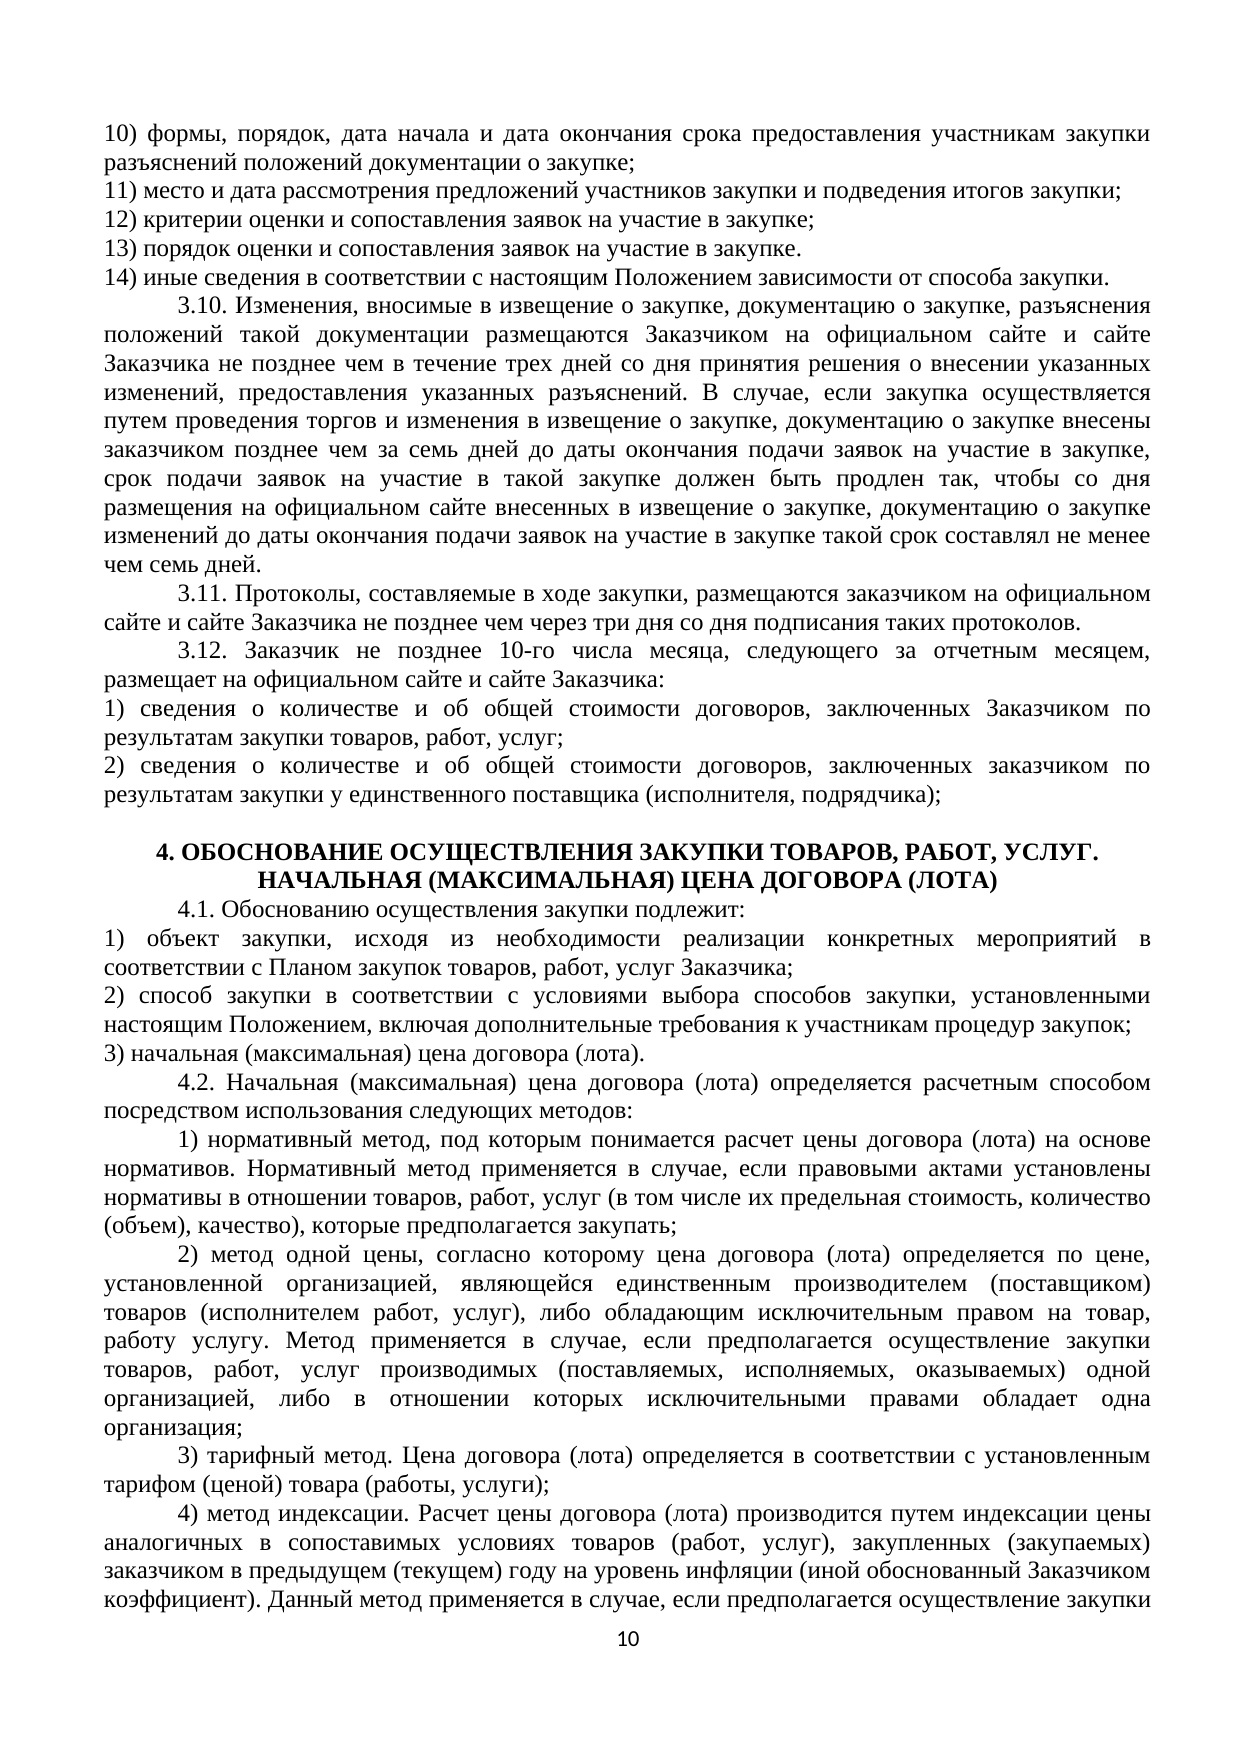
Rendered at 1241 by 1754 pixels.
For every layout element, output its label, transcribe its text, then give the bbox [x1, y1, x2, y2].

text 13) порядок оценки и сопоставления заявок на участие в закупке. [103, 233, 1152, 262]
text 3.11. Протоколы, составляемые в ходе закупки, размещаются заказчиком на официальном сайте и сайте Заказчика не позднее чем через три дня со дня подписания таких протоколов. [103, 578, 1152, 636]
text 10) формы, порядок, дата начала и дата окончания срока предоставления участникам закупки разъяснений положений документации о закупке; [103, 118, 1152, 176]
text 1) нормативный метод, под которым понимается расчет цены договора (лота) на основе нормативов. Нормативный метод применяется в случае, если правовыми актами установлены нормативы в отношении товаров, работ, услуг (в том числе их предельная стоимость, количество (объем), качество), которые предполагается закупать; [103, 1124, 1152, 1239]
text 4.2. Начальная (максимальная) цена договора (лота) определяется расчетным способом посредством использования следующих методов: [103, 1067, 1152, 1124]
text 11) место и дата рассмотрения предложений участников закупки и подведения итогов закупки; [103, 176, 1152, 204]
text 14) иные сведения в соответствии с настоящим Положением зависимости от способа закупки. [103, 262, 1152, 291]
text 12) критерии оценки и сопоставления заявок на участие в закупке; [103, 204, 1152, 233]
text 2) способ закупки в соответствии с условиями выбора способов закупки, установленными настоящим Положением, включая дополнительные требования к участникам процедур закупок; [103, 981, 1152, 1038]
text 3.10. Изменения, вносимые в извещение о закупке, документацию о закупке, разъяснения положений такой документации размещаются Заказчиком на официальном сайте и сайте Заказчика не позднее чем в течение трех дней со дня принятия решения о внесении указанных изменений, предоставления указанных разъяснений. В случае, если закупка осуществляется путем проведения торгов и изменения в извещение о закупке, документацию о закупке внесены заказчиком позднее чем за семь дней до даты окончания подачи заявок на участие в закупке, срок подачи заявок на участие в такой закупке должен быть продлен так, чтобы со дня размещения на официальном сайте внесенных в извещение о закупке, документацию о закупке изменений до даты окончания подачи заявок на участие в закупке такой срок составлял не менее чем семь дней. [103, 291, 1152, 578]
text 1) сведения о количестве и об общей стоимости договоров, заключенных Заказчиком по результатам закупки товаров, работ, услуг; [103, 693, 1152, 751]
text 3.12. Заказчик не позднее 10-го числа месяца, следующего за отчетным месяцем, размещает на официальном сайте и сайте Заказчика: [103, 636, 1152, 693]
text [103, 1498, 1152, 1613]
text 2) метод одной цены, согласно которому цена договора (лота) определяется по цене, установленной организацией, являющейся единственным производителем (поставщиком) товаров (исполнителем работ, услуг), либо обладающим исключительным правом на товар, работу услугу. Метод применяется в случае, если предполагается осуществление закупки товаров, работ, услуг производимых (поставляемых, исполняемых, оказываемых) одной организацией, либо в отношении которых исключительными правами обладает одна организация; [103, 1239, 1152, 1441]
text 3) тарифный метод. Цена договора (лота) определяется в соответствии с установленным тарифом (ценой) товара (работы, услуги); [103, 1441, 1152, 1498]
text 4.1. Обоснованию осуществления закупки подлежит: [103, 894, 1152, 923]
text 2) сведения о количестве и об общей стоимости договоров, заключенных заказчиком по результатам закупки у единственного поставщика (исполнителя, подрядчика); [103, 751, 1152, 808]
text 4. ОБОСНОВАНИЕ ОСУЩЕСТВЛЕНИЯ ЗАКУПКИ ТОВАРОВ, РАБОТ, УСЛУГ. НАЧАЛЬНАЯ (МАКСИМАЛЬНАЯ) ЦЕНА ДОГОВОРА (ЛОТА) [103, 837, 1152, 894]
text 3) начальная (максимальная) цена договора (лота). [103, 1038, 1152, 1067]
text 1) объект закупки, исходя из необходимости реализации конкретных мероприятий в соответствии с Планом закупок товаров, работ, услуг Заказчика; [103, 923, 1152, 981]
